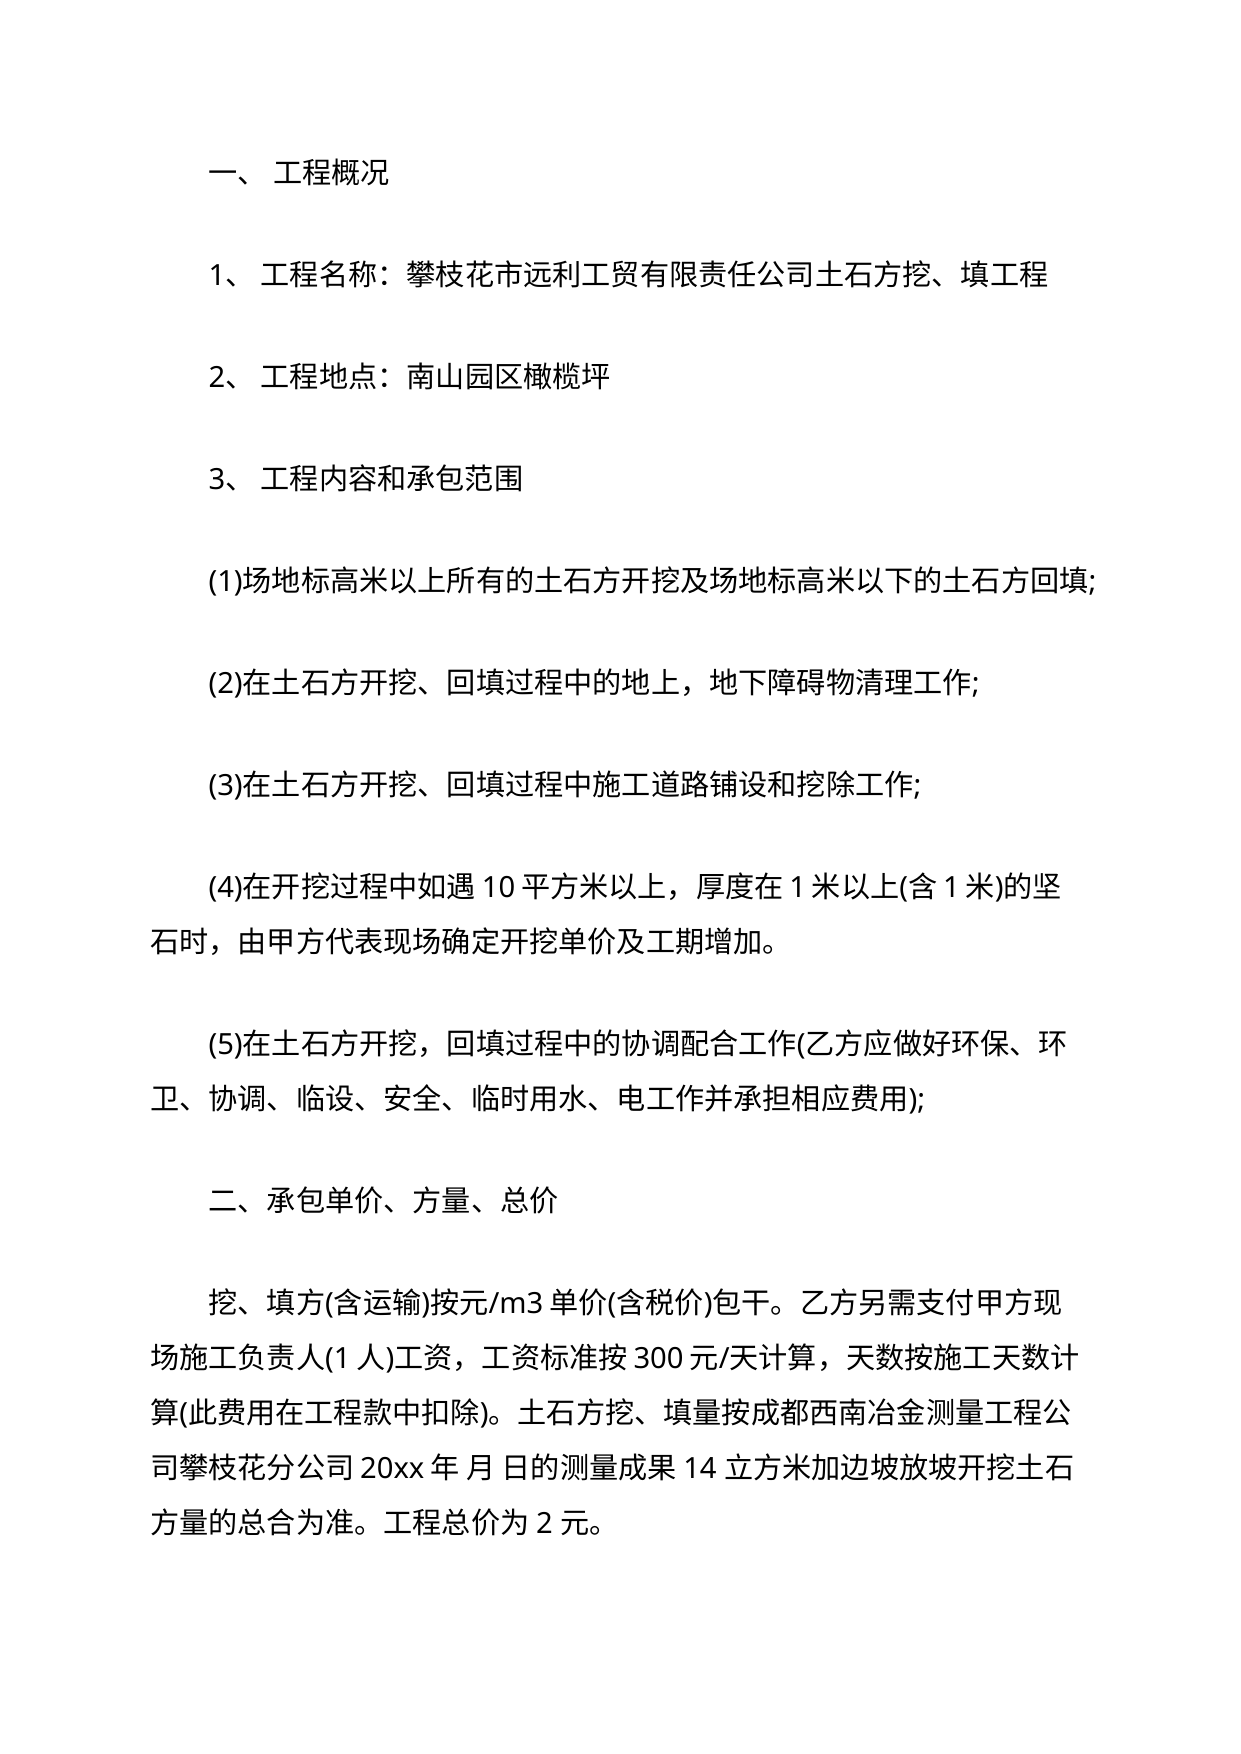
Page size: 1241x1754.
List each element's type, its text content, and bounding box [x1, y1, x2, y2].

text (5)在土石方开挖，回填过程中的协调配合工作(乙方应做好环保、环卫、协调、临设、安全、临时用水、电工作并承担相应费用); [150, 1020, 1090, 1118]
text 3、 工程内容和承包范围 [150, 456, 1090, 498]
text 二、承包单价、方量、总价 [150, 1177, 1090, 1220]
text 2、 工程地点：南山园区橄榄坪 [150, 354, 1090, 396]
text (3)在土石方开挖、回填过程中施工道路铺设和挖除工作; [150, 762, 1090, 804]
text 一、 工程概况 [150, 150, 1090, 192]
text (2)在土石方开挖、回填过程中的地上，地下障碍物清理工作; [150, 660, 1090, 702]
text (4)在开挖过程中如遇10平方米以上，厚度在1米以上(含1米)的坚石时，由甲方代表现场确定开挖单价及工期增加。 [150, 864, 1090, 961]
text 挖、填方(含运输)按元/m3单价(含税价)包干。乙方另需支付甲方现场施工负责人(1人)工资，工资标准按300元/天计算，天数按施工天数计算(此费用在工程款中扣除)。土石方挖、填量按成都西南冶金测量工程公司攀枝花分公司20xx年 月 日的测量成果 14 立方米加边坡放坡开挖土石方量的总合为准。工程总价为 2 元。 [150, 1279, 1090, 1542]
text 1、 工程名称：攀枝花市远利工贸有限责任公司土石方挖、填工程 [150, 252, 1090, 294]
text (1)场地标高米以上所有的土石方开挖及场地标高米以下的土石方回填; [150, 558, 1090, 600]
